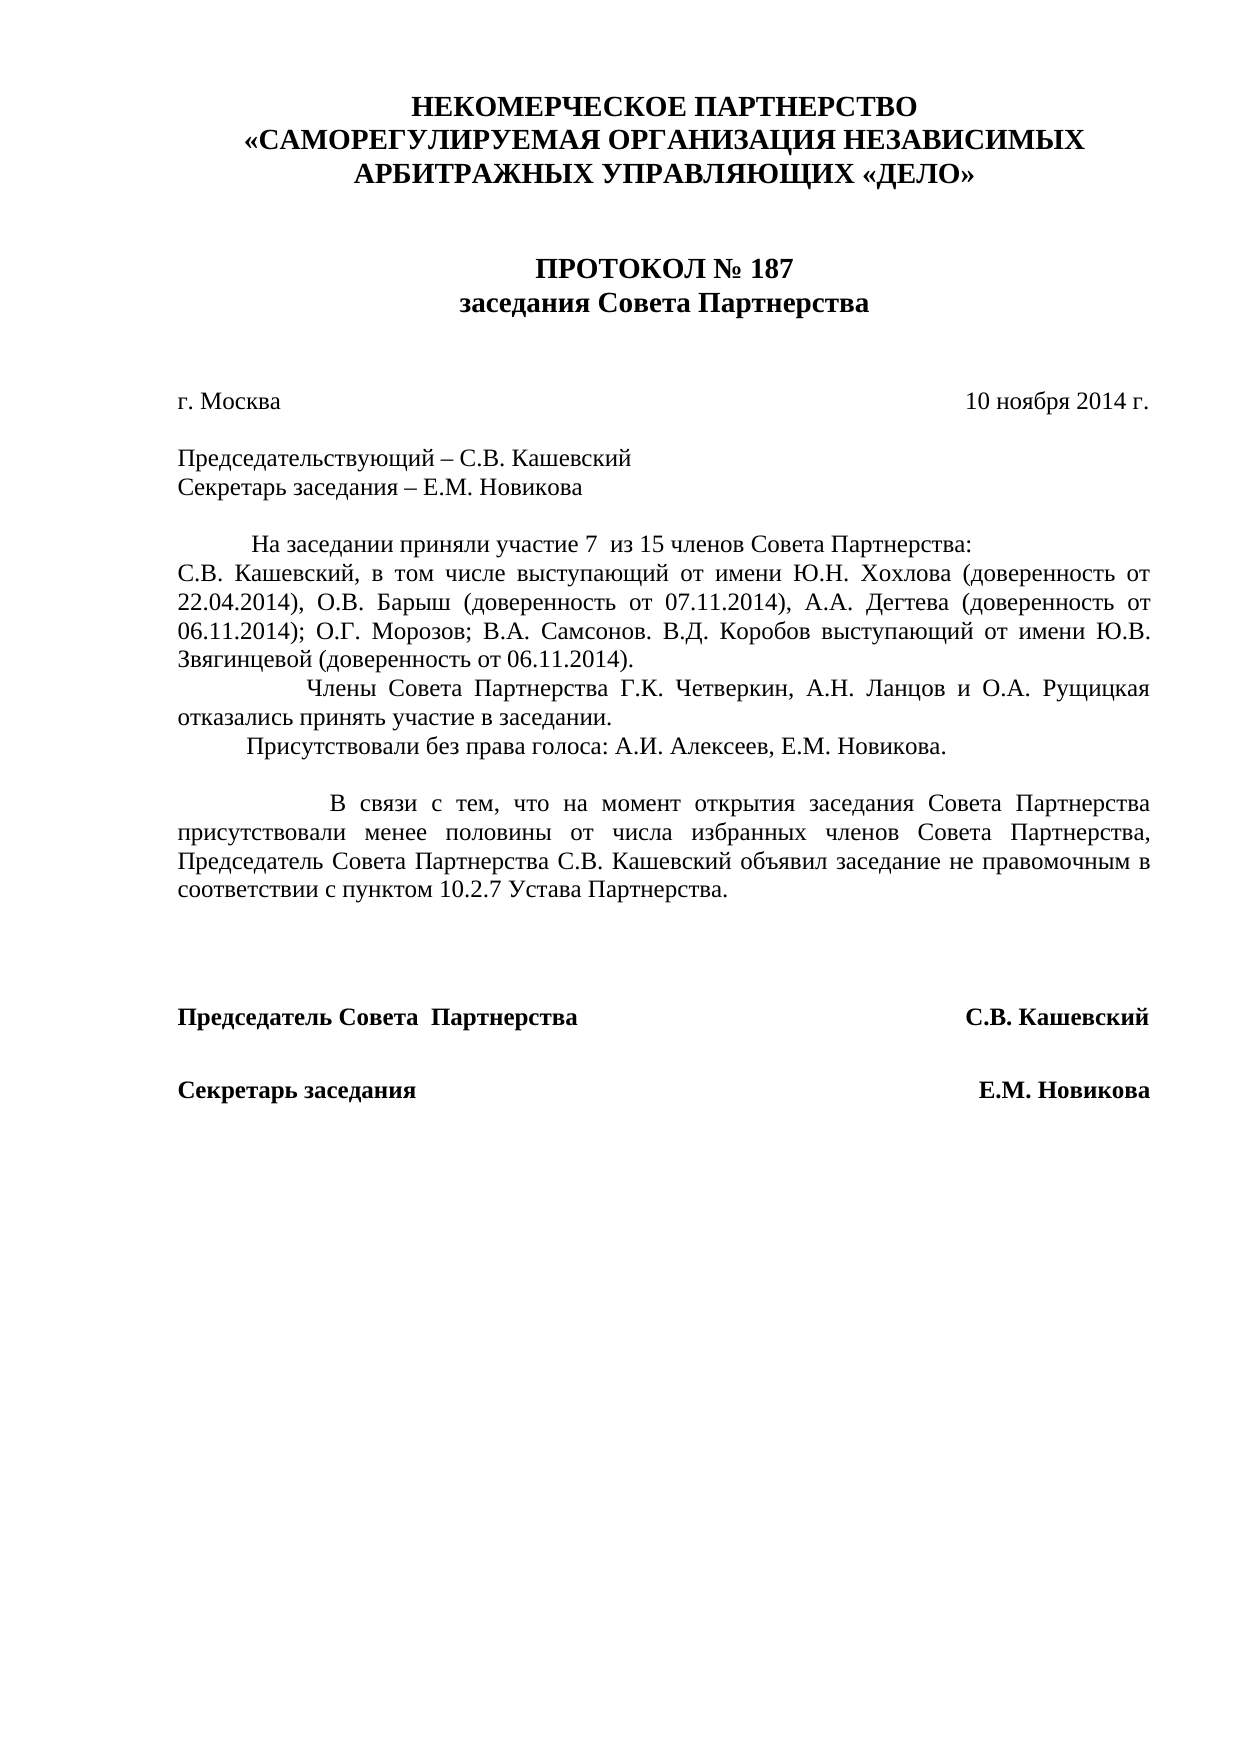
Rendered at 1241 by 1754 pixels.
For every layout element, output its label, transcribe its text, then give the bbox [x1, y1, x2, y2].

text Секретарь заседания Е.М. Новикова [177, 1075, 1152, 1104]
text Присутствовали без права голоса: А.И. Алексеев, Е.М. Новикова. [177, 731, 1152, 759]
text Члены Совета Партнерства Г.К. Четверкин, А.Н. Ланцов и О.А. Рущицкая отказались принять участие в заседании. [177, 673, 1152, 731]
text Председатель Совета Партнерства С.В. Кашевский [177, 1002, 1152, 1031]
text С.В. Кашевский, в том числе выступающий от имени Ю.Н. Хохлова (доверенность от 22.04.2014), О.В. Барыш (доверенность от 07.11.2014), А.А. Дегтева (доверенность от 06.11.2014); О.Г. Морозов; В.А. Самсонов. В.Д. Коробов выступающий от имени Ю.В. Звягинцевой (доверенность от 06.11.2014). [177, 558, 1152, 673]
text Секретарь заседания – Е.М. Новикова [177, 472, 1152, 501]
text НЕКОМЕРЧЕСКОЕ ПАРТНЕРСТВО [177, 89, 1152, 122]
text «САМОРЕГУЛИРУЕМАЯ ОРГАНИЗАЦИЯ НЕЗАВИСИМЫХ [177, 122, 1152, 156]
text В связи с тем, что на момент открытия заседания Совета Партнерства присутствовали менее половины от числа избранных членов Совета Партнерства, Председатель Совета Партнерства С.В. Кашевский объявил заседание не правомочным в соответствии с пунктом 10.2.7 Устава Партнерства. [177, 788, 1152, 903]
text г. Москва 10 ноября 2014 г. [177, 386, 1152, 414]
text Председательствующий – С.В. Кашевский [177, 443, 1152, 472]
text АРБИТРАЖНЫХ УПРАВЛЯЮЩИХ «ДЕЛО» [177, 156, 1152, 189]
text заседания Совета Партнерства [177, 285, 1152, 319]
text На заседании приняли участие 7 из 15 членов Совета Партнерства: [177, 529, 1152, 558]
subtitle ПРОТОКОЛ № 187 [177, 252, 1152, 285]
